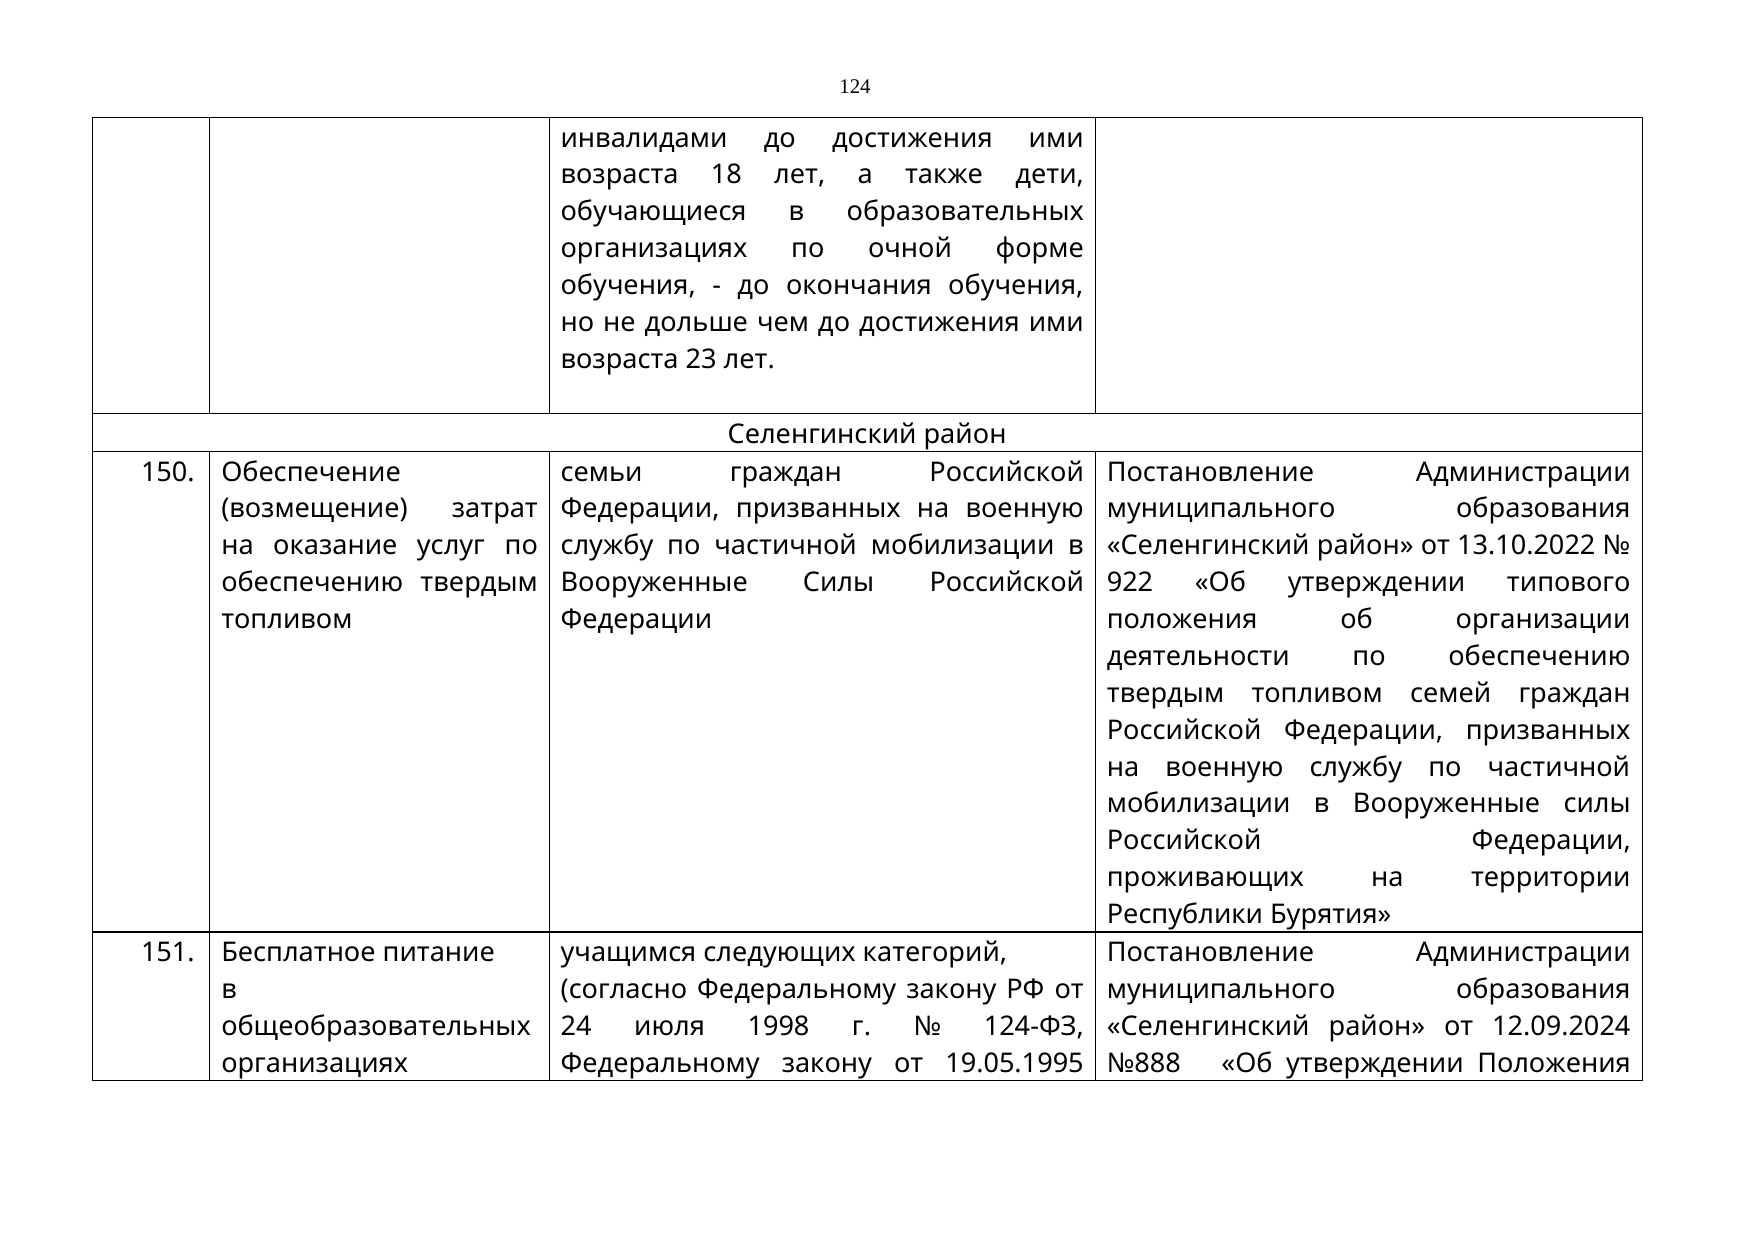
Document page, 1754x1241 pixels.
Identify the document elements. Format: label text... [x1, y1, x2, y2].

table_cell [1096, 933, 1642, 1080]
table_cell [93, 452, 209, 931]
table_cell Селенгинский район [93, 414, 1642, 451]
table_cell [93, 933, 209, 1080]
table_cell семьи граждан Российской Федерации, призванных на военную службу по частичной мобилизации в Вооруженные Силы Российской Федерации [550, 452, 1095, 931]
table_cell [210, 933, 549, 1080]
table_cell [550, 933, 1095, 1080]
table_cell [550, 118, 1095, 413]
table_cell Постановление Администрации муниципального образования «Селенгинский район» от 13.10.2022 № 922 «Об утверждении типового положения об организации деятельности по обеспечению твердым топливом семей граждан Российской Федерации, призванных на военную службу по частичной мобилизации в Вооруженные силы Российской Федерации, проживающих на территории Республики Бурятия» [1096, 452, 1642, 931]
table_cell [93, 118, 209, 413]
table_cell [1096, 118, 1642, 413]
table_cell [210, 118, 549, 413]
table_cell Обеспечение (возмещение) затрат на оказание услуг по обеспечению твердым топливом [210, 452, 549, 931]
